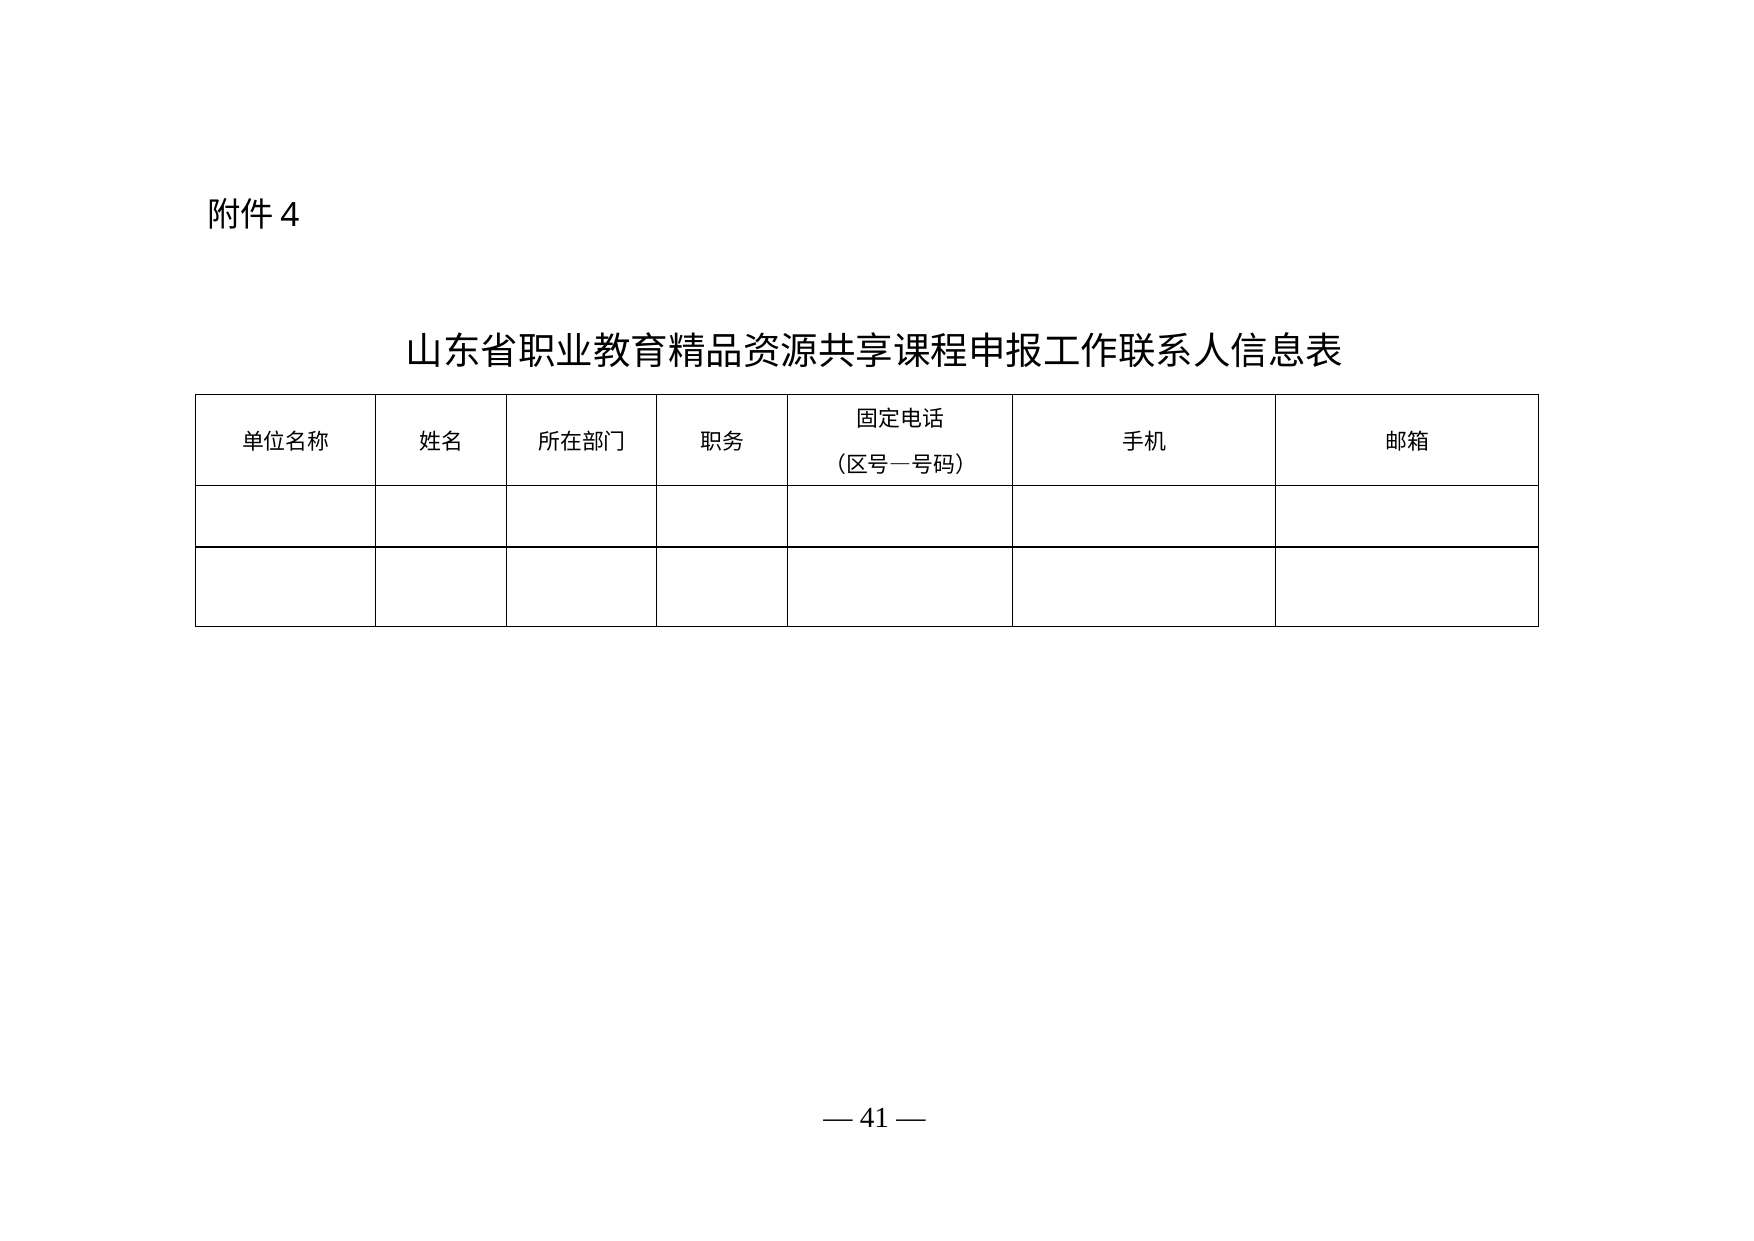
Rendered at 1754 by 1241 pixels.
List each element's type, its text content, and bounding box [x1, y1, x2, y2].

table_cell [1276, 486, 1538, 546]
table_cell [196, 548, 375, 626]
table_cell [1276, 548, 1538, 626]
table_cell [507, 548, 656, 626]
table_cell [507, 486, 656, 546]
table_cell [376, 548, 506, 626]
text 附件4 [207, 167, 1541, 258]
table_header 手机 [1013, 395, 1275, 485]
table_header 职务 [657, 395, 787, 485]
text 山东省职业教育精品资源共享课程申报工作联系人信息表 [207, 303, 1541, 393]
table_cell [788, 486, 1012, 546]
table_header 单位名称 [196, 395, 375, 485]
table_cell [1013, 486, 1275, 546]
table_cell [788, 548, 1012, 626]
table_header 固定电话 （区号—号码） [788, 395, 1012, 485]
table_cell [657, 548, 787, 626]
table_cell [196, 486, 375, 546]
table_cell [657, 486, 787, 546]
table_header 所在部门 [507, 395, 656, 485]
table_cell [376, 486, 506, 546]
table_header 姓名 [376, 395, 506, 485]
table_header 邮箱 [1276, 395, 1538, 485]
table_cell [1013, 548, 1275, 626]
